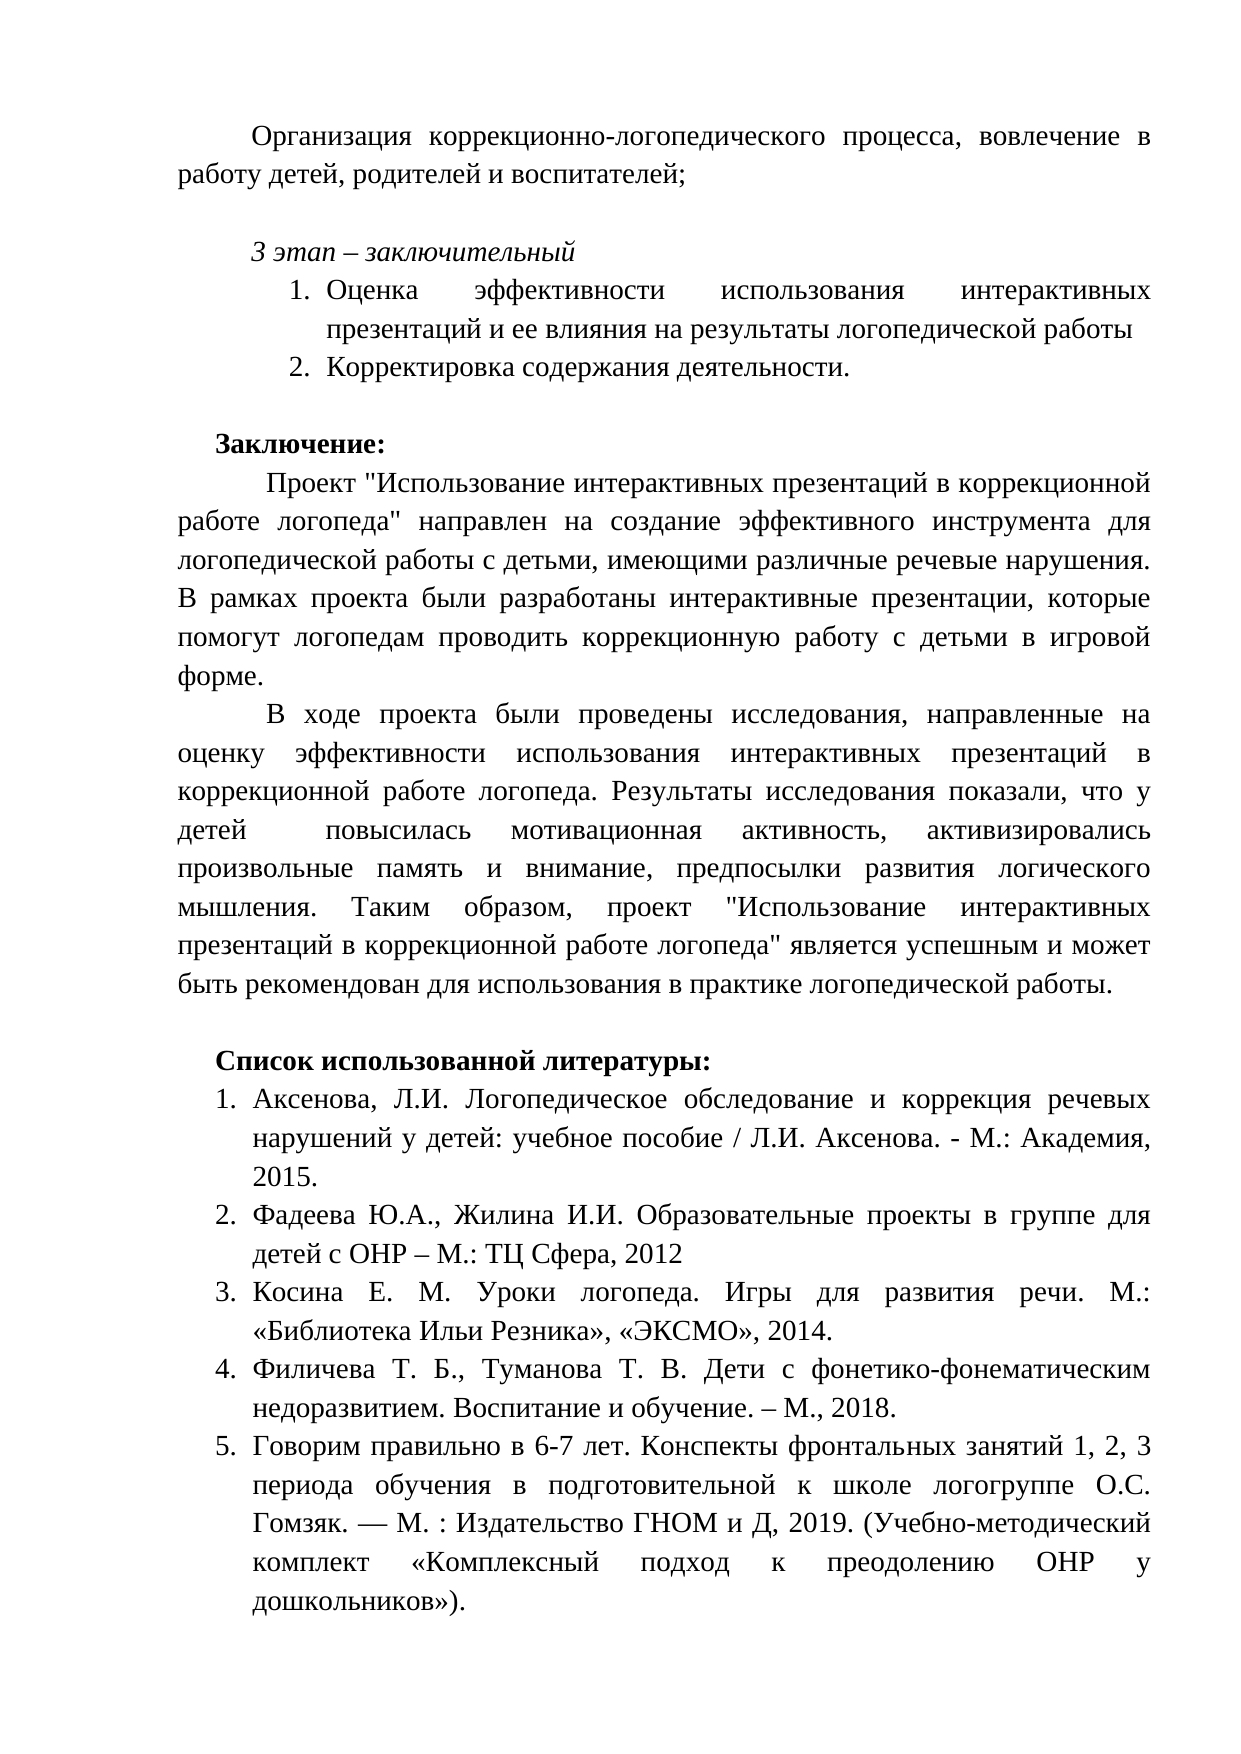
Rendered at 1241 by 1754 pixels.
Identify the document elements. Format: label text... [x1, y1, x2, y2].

text Список использованной литературы: [215, 1043, 1152, 1077]
list Корректировка содержания деятельности. [288, 349, 1152, 383]
list Филичева Т. Б., Туманова Т. В. Дети с фонетико-фонематическим недоразвитием. Воспитание и обучение. – М., 2018. [215, 1351, 1152, 1423]
list Оценка эффективности использования интерактивных презентаций и ее влияния на результаты логопедической работы [288, 272, 1152, 344]
list Аксенова, Л.И. Логопедическое обследование и коррекция речевых нарушений у детей: учебное пособие / Л.И. Аксенова. - М.: Академия, 2015. [215, 1082, 1152, 1192]
text 3 этап – заключительный [177, 234, 1152, 267]
list Косина Е. М. Уроки логопеда. Игры для развития речи. М.: «Библиотека Ильи Резника», «ЭКСМО», 2014. [215, 1274, 1152, 1346]
text Заключение: [215, 426, 1152, 460]
list Фадеева Ю.А., Жилина И.И. Образовательные проекты в группе для детей с ОНР – М.: ТЦ Сфера, 2012 [215, 1197, 1152, 1269]
text Организация коррекционно-логопедического процесса, вовлечение в работу детей, родителей и воспитателей; [177, 118, 1152, 190]
text В ходе проекта были проведены исследования, направленные на оценку эффективности использования интерактивных презентаций в коррекционной работе логопеда. Результаты исследования показали, что у детей повысилась мотивационная активность, активизировались произвольные память и внимание, предпосылки развития логического мышления. Таким образом, проект "Использование интерактивных презентаций в коррекционной работе логопеда" является успешным и может быть рекомендован для использования в практике логопедической работы. [177, 696, 1152, 999]
text Проект "Использование интерактивных презентаций в коррекционной работе логопеда" направлен на создание эффективного инструмента для логопедической работы с детьми, имеющими различные речевые нарушения. В рамках проекта были разработаны интерактивные презентации, которые помогут логопедам проводить коррекционную работу с детьми в игровой форме. [177, 465, 1152, 691]
list Говорим правильно в 6-7 лет. Конспекты фронтальных занятий 1, 2, 3 периода обучения в подготовительной к школе логогруппе О.С. Гомзяк. — М. : Издательство ГНОМ и Д, 2019. (Учебно-методический комплект «Комплексный подход к преодолению ОНР у дошкольников»). [215, 1428, 1152, 1616]
